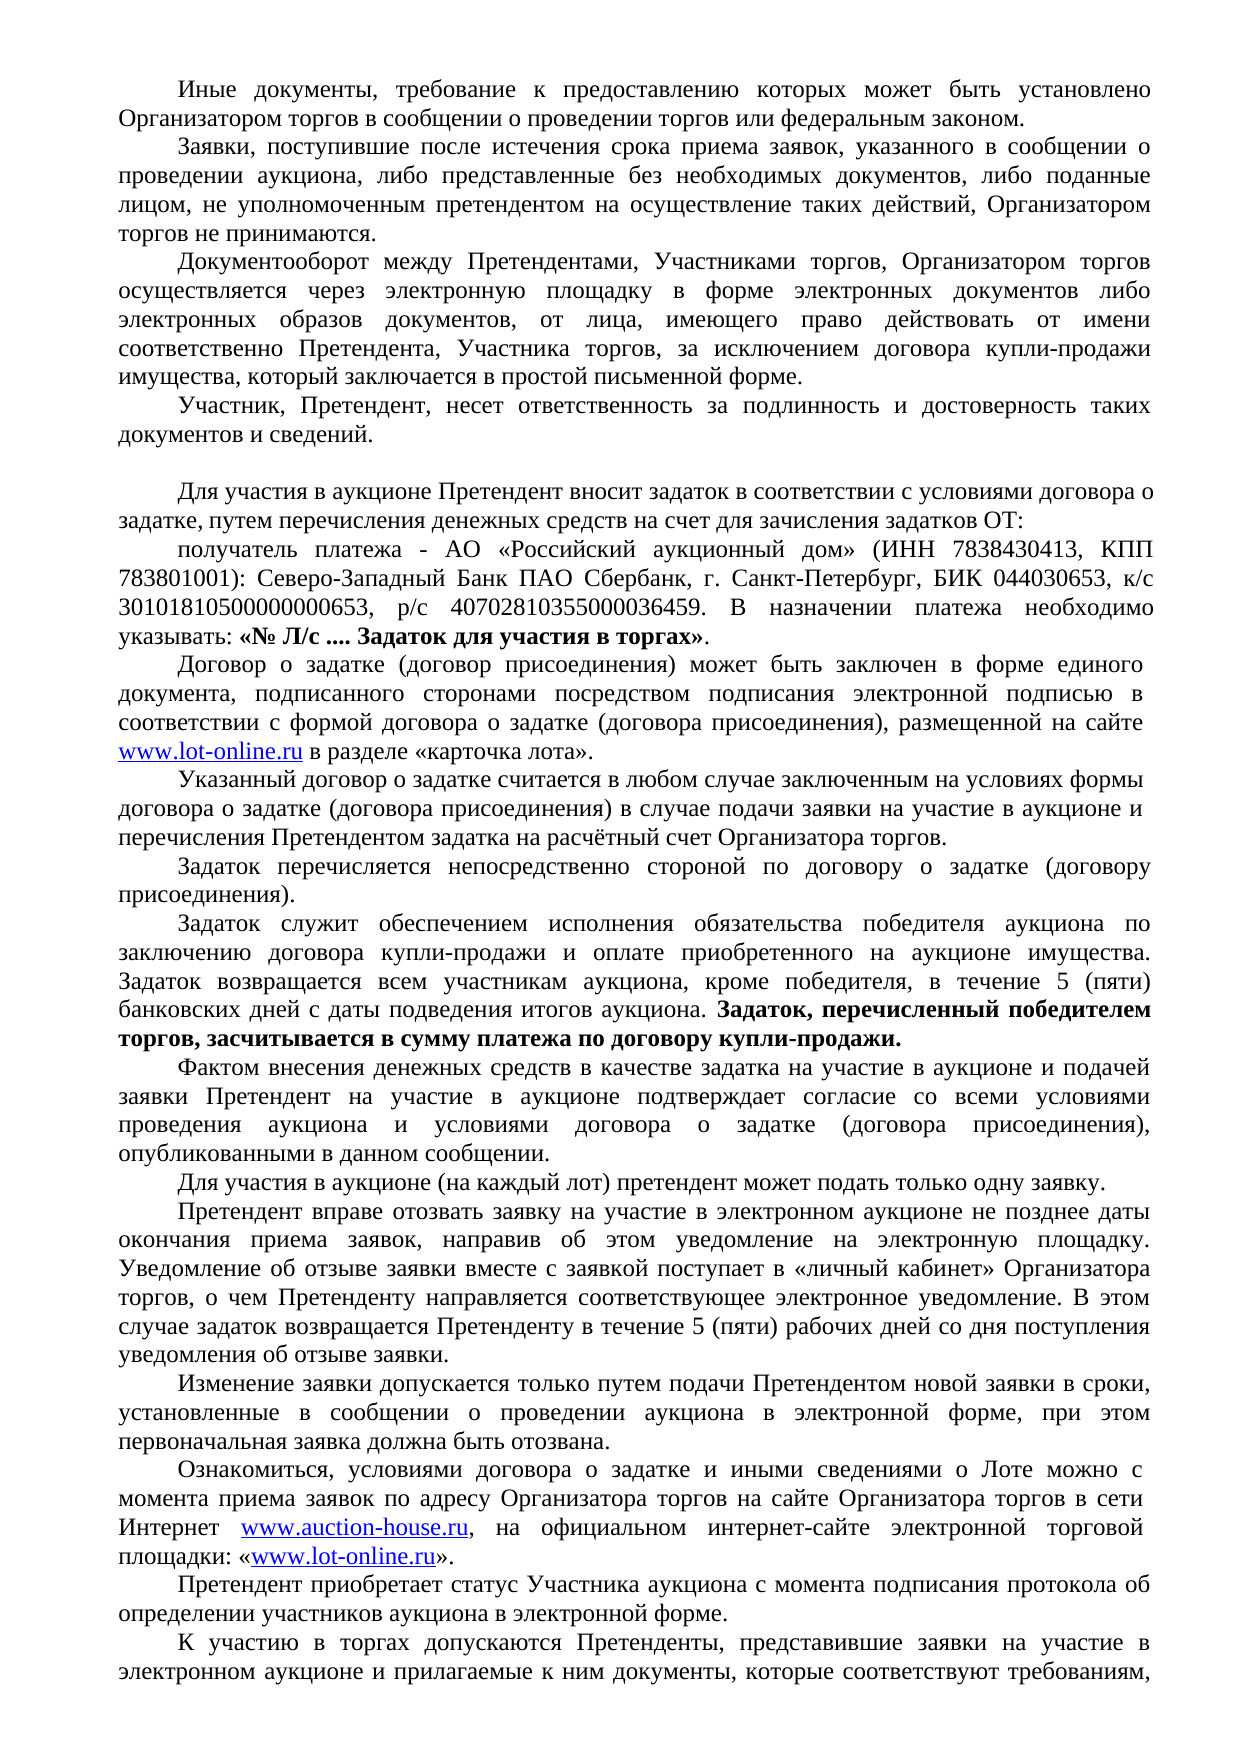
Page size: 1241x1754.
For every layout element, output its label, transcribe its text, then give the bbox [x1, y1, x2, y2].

text Претендент вправе отозвать заявку на участие в электронном аукционе не позднее даты окончания приема заявок, направив об этом уведомление на электронную площадку. Уведомление об отзыве заявки вместе с заявкой поступает в «личный кабинет» Организатора торгов, о чем Претенденту направляется соответствующее электронное уведомление. В этом случае задаток возвращается Претенденту в течение 5 (пяти) рабочих дней со дня поступления уведомления об отзыве заявки. [118, 1196, 1152, 1368]
text Задаток служит обеспечением исполнения обязательства победителя аукциона по заключению договора купли-продажи и оплате приобретенного на аукционе имущества. Задаток возвращается всем участникам аукциона, кроме победителя, в течение 5 (пяти) банковских дней с даты подведения итогов аукциона. Задаток, перечисленный победителем торгов, засчитывается в сумму платежа по договору купли-продажи. [118, 908, 1152, 1052]
text Документооборот между Претендентами, Участниками торгов, Организатором торгов осуществляется через электронную площадку в форме электронных документов либо электронных образов документов, от лица, имеющего право действовать от имени соответственно Претендента, Участника торгов, за исключением договора купли-продажи имущества, который заключается в простой письменной форме. [118, 246, 1152, 390]
text Для участия в аукционе (на каждый лот) претендент может подать только одну заявку. [118, 1167, 1152, 1196]
text Иные документы, требование к предоставлению которых может быть установлено Организатором торгов в сообщении о проведении торгов или федеральным законом. [118, 74, 1152, 131]
text Участник, Претендент, несет ответственность за подлинность и достоверность таких документов и сведений. [118, 390, 1152, 448]
text Фактом внесения денежных средств в качестве задатка на участие в аукционе и подачей заявки Претендент на участие в аукционе подтверждает согласие со всеми условиями проведения аукциона и условиями договора о задатке (договора присоединения), опубликованными в данном сообщении. [118, 1052, 1152, 1167]
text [118, 1627, 1152, 1684]
text Для участия в аукционе Претендент вносит задаток в соответствии с условиями договора о задатке, путем перечисления денежных средств на счет для зачисления задатков ОТ: [118, 476, 1154, 534]
text Указанный договор о задатке считается в любом случае заключенным на условиях формы договора о задатке (договора присоединения) в случае подачи заявки на участие в аукционе и перечисления Претендентом задатка на расчётный счет Организатора торгов. [118, 764, 1144, 851]
text Изменение заявки допускается только путем подачи Претендентом новой заявки в сроки, установленные в сообщении о проведении аукциона в электронной форме, при этом первоначальная заявка должна быть отозвана. [118, 1368, 1152, 1454]
text Задаток перечисляется непосредственно стороной по договору о задатке (договору присоединения). [118, 851, 1152, 908]
text получатель платежа - АО «Российский аукционный дом» (ИНН 7838430413, КПП 783801001): Северо-Западный Банк ПАО Сбербанк, г. Санкт-Петербург, БИК 044030653, к/с 30101810500000000653, р/с 40702810355000036459. В назначении платежа необходимо указывать: «№ Л/с .... Задаток для участия в торгах». [118, 534, 1154, 649]
text Ознакомиться, условиями договора о задатке и иными сведениями о Лоте можно с момента приема заявок по адресу Организатора торгов на сайте Организатора торгов в сети Интернет www.auction-house.ru, на официальном интернет-сайте электронной торговой площадки: «www.lot-online.ru». [118, 1454, 1144, 1569]
text Заявки, поступившие после истечения срока приема заявок, указанного в сообщении о проведении аукциона, либо представленные без необходимых документов, либо поданные лицом, не уполномоченным претендентом на осуществление таких действий, Организатором торгов не принимаются. [118, 131, 1152, 246]
text Договор о задатке (договор присоединения) может быть заключен в форме единого документа, подписанного сторонами посредством подписания электронной подписью в соответствии с формой договора о задатке (договора присоединения), размещенной на сайте www.lot-online.ru в разделе «карточка лота». [118, 649, 1144, 764]
text Претендент приобретает статус Участника аукциона с момента подписания протокола об определении участников аукциона в электронной форме. [118, 1569, 1152, 1627]
